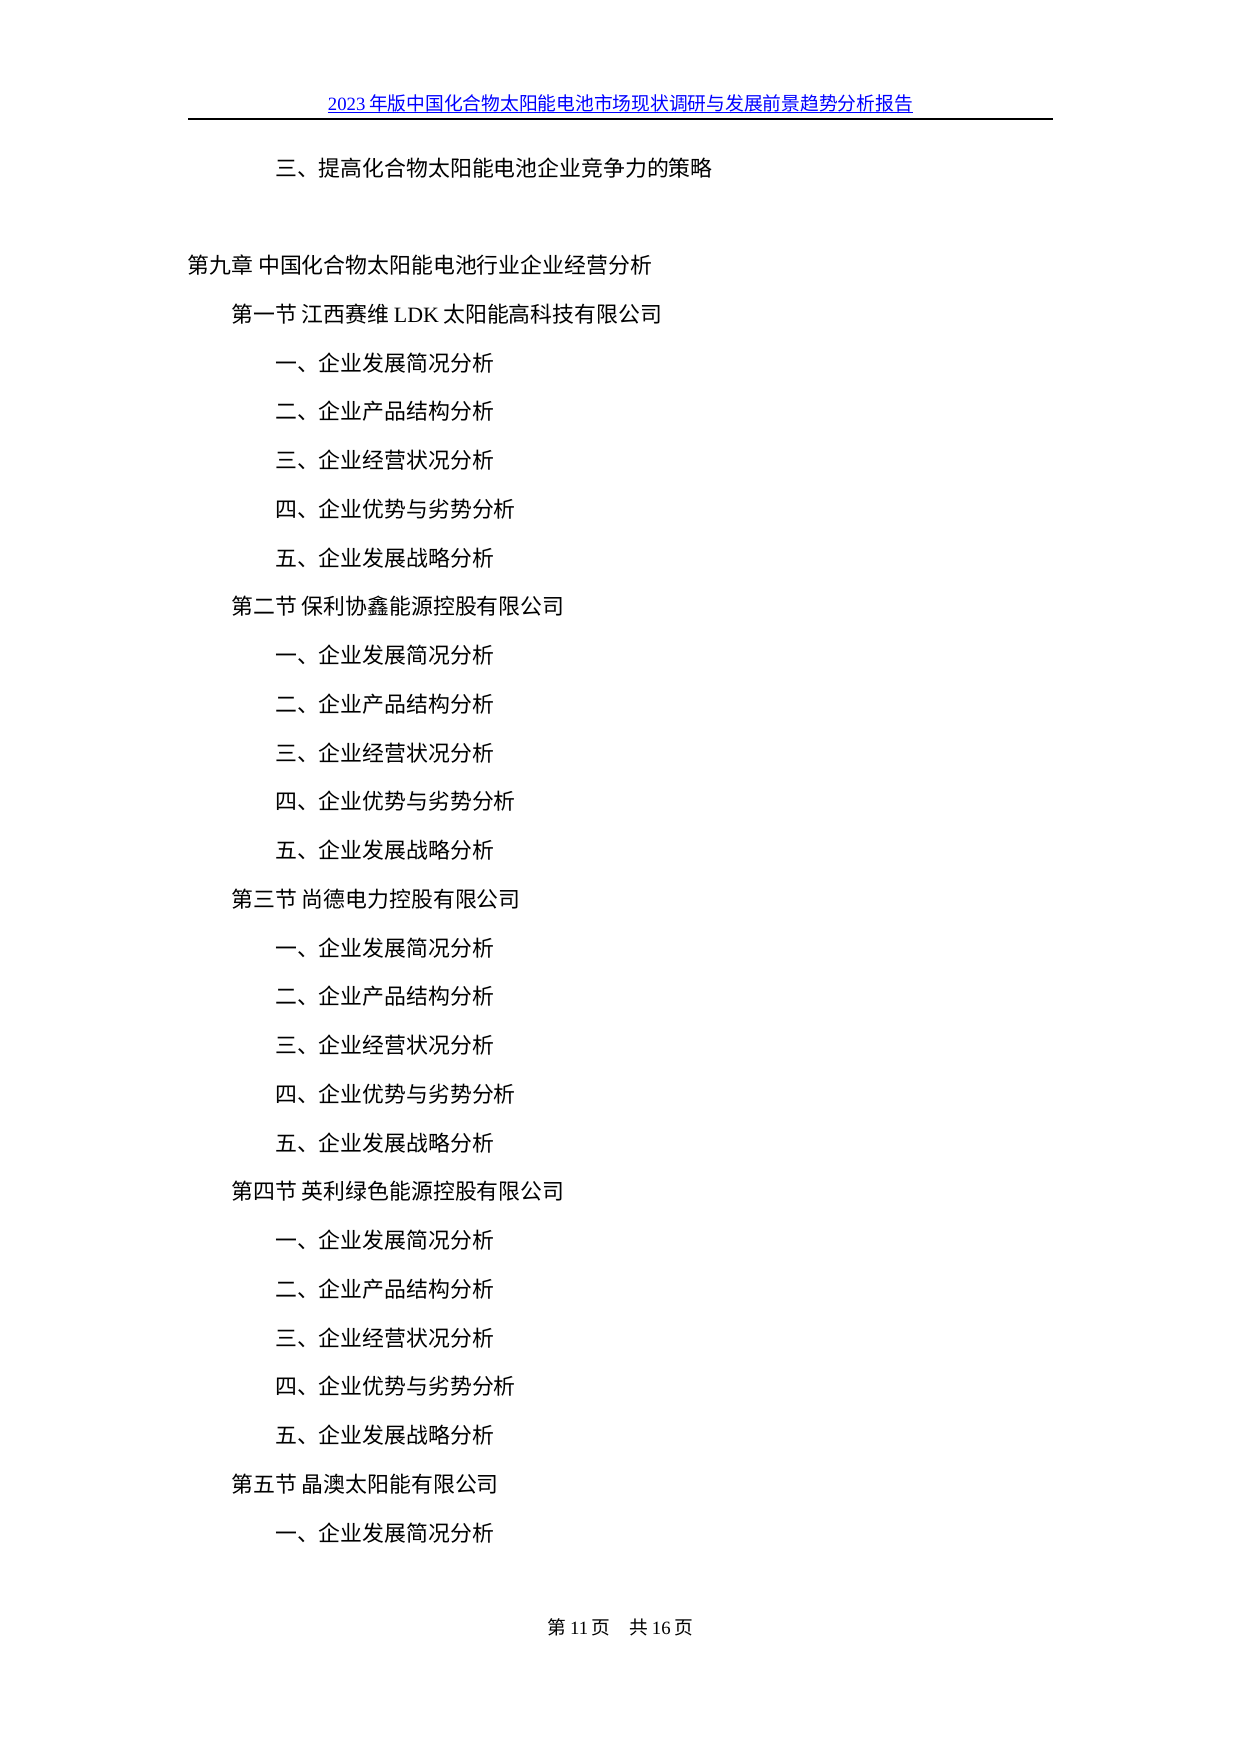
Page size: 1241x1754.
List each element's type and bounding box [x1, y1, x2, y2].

text [187, 150, 1053, 1548]
